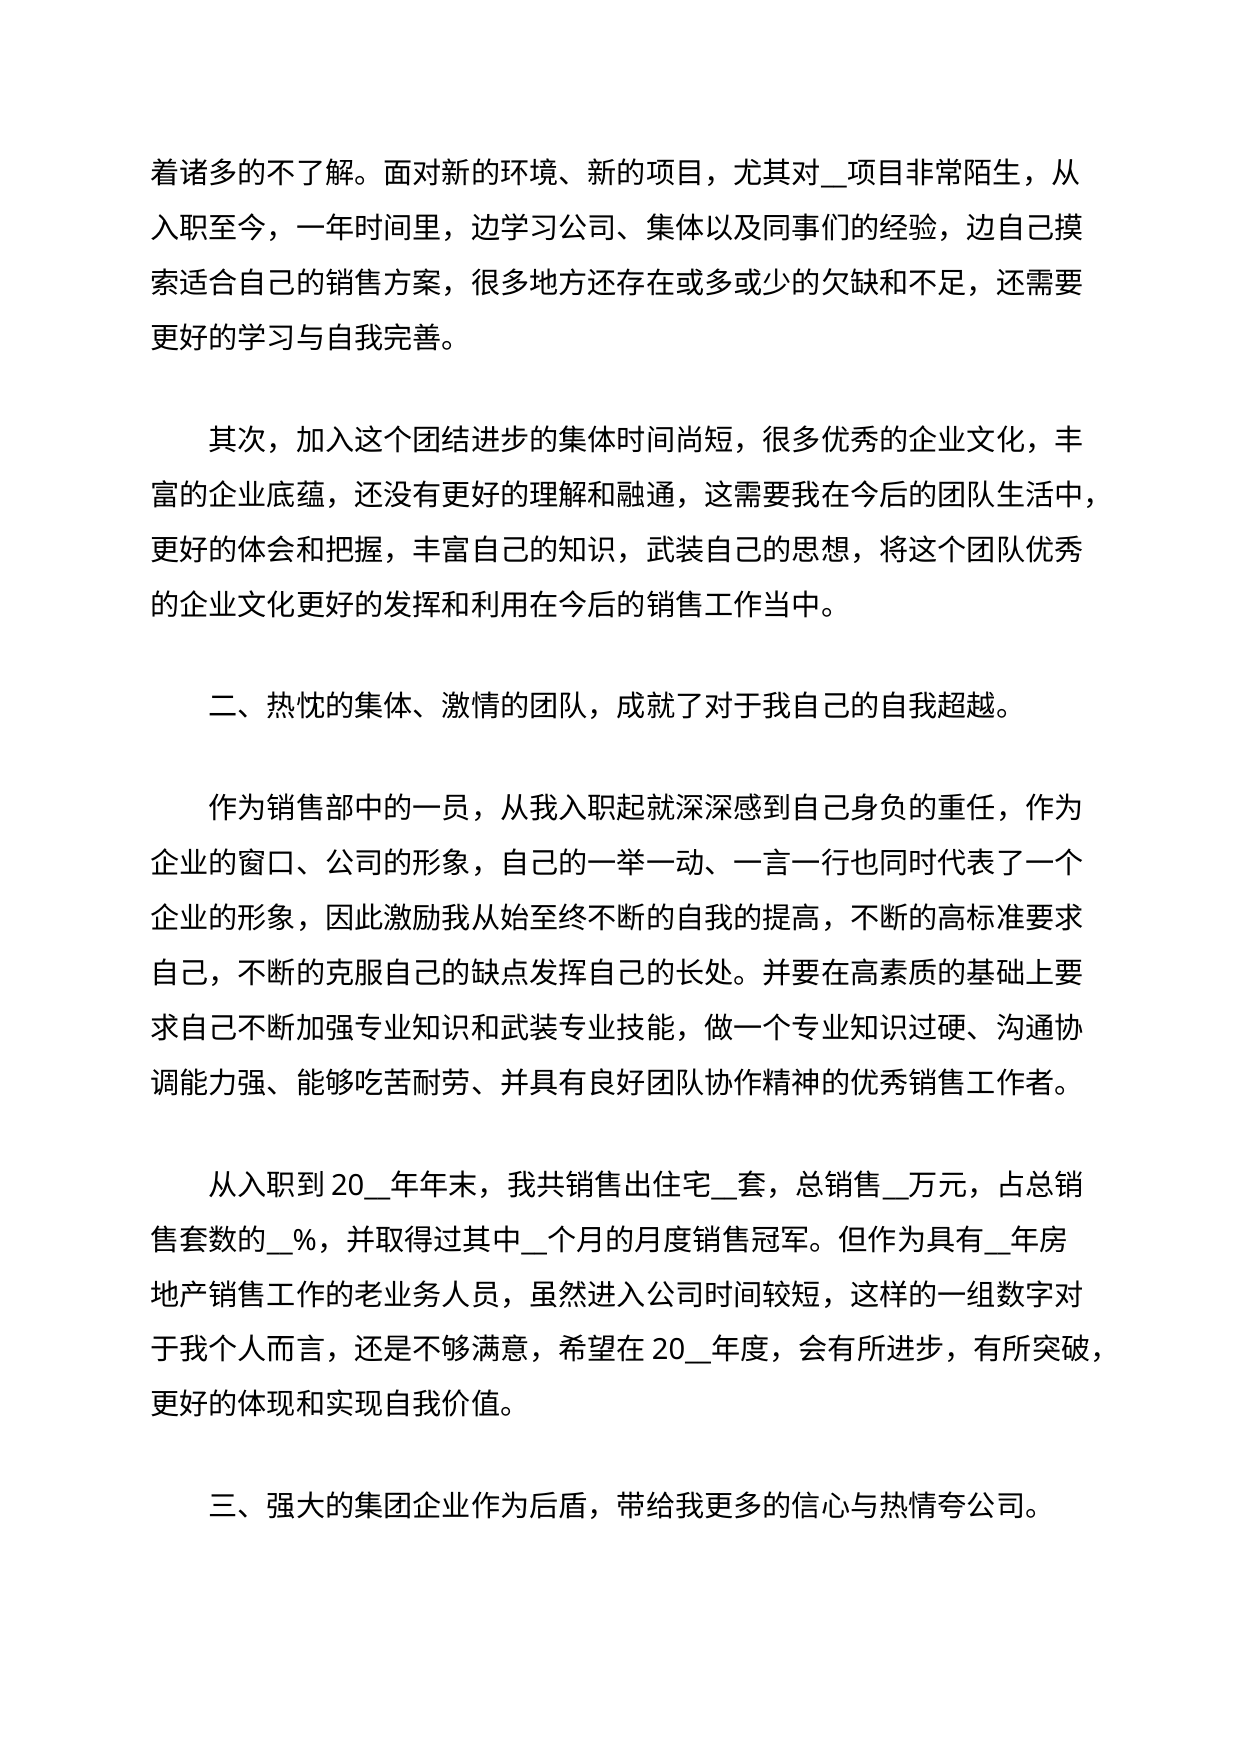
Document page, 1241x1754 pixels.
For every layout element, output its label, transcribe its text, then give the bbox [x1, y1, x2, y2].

text 三、强大的集团企业作为后盾，带给我更多的信心与热情夸公司。 [150, 1483, 1090, 1525]
text 从入职到20__年年末，我共销售出住宅__套，总销售__万元，占总销售套数的__%，并取得过其中__个月的月度销售冠军。但作为具有__年房地产销售工作的老业务人员，虽然进入公司时间较短，这样的一组数字对于我个人而言，还是不够满意，希望在20__年度，会有所进步，有所突破，更好的体现和实现自我价值。 [150, 1161, 1090, 1423]
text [150, 150, 1090, 357]
text 二、热忱的集体、激情的团队，成就了对于我自己的自我超越。 [150, 683, 1090, 725]
text 作为销售部中的一员，从我入职起就深深感到自己身负的重任，作为企业的窗口、公司的形象，自己的一举一动、一言一行也同时代表了一个企业的形象，因此激励我从始至终不断的自我的提高，不断的高标准要求自己，不断的克服自己的缺点发挥自己的长处。并要在高素质的基础上要求自己不断加强专业知识和武装专业技能，做一个专业知识过硬、沟通协调能力强、能够吃苦耐劳、并具有良好团队协作精神的优秀销售工作者。 [150, 785, 1090, 1102]
text 其次，加入这个团结进步的集体时间尚短，很多优秀的企业文化，丰富的企业底蕴，还没有更好的理解和融通，这需要我在今后的团队生活中，更好的体会和把握，丰富自己的知识，武装自己的思想，将这个团队优秀的企业文化更好的发挥和利用在今后的销售工作当中。 [150, 417, 1090, 623]
